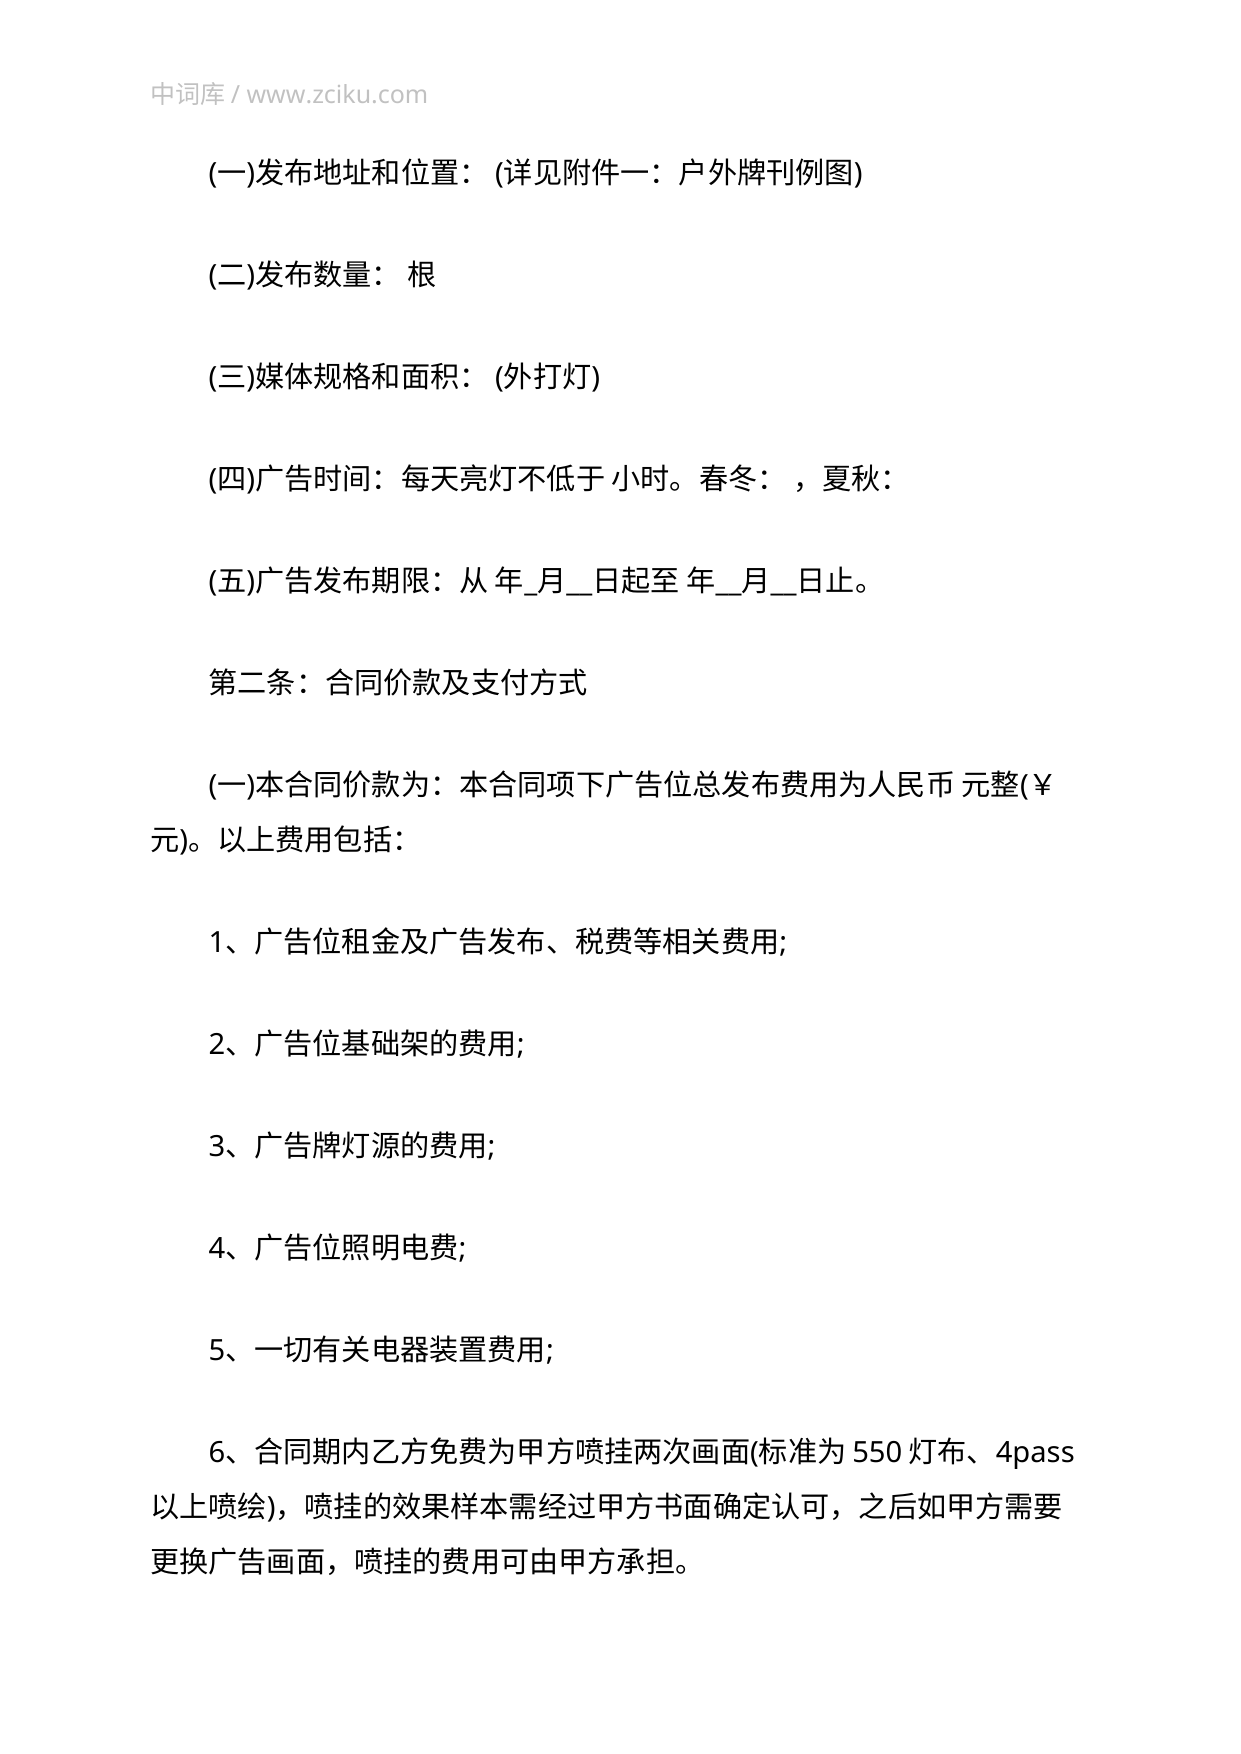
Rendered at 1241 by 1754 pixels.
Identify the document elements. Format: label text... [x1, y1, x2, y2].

text 4、广告位照明电费; [150, 1224, 1090, 1267]
text (四)广告时间：每天亮灯不低于 小时。春冬： ，夏秋： [150, 456, 1090, 498]
text 第二条：合同价款及支付方式 [150, 660, 1090, 702]
text (一)发布地址和位置： (详见附件一：户外牌刊例图) [150, 150, 1090, 192]
text 5、一切有关电器装置费用; [150, 1327, 1090, 1369]
text 1、广告位租金及广告发布、税费等相关费用; [150, 919, 1090, 961]
text 6、合同期内乙方免费为甲方喷挂两次画面(标准为550灯布、4pass以上喷绘)，喷挂的效果样本需经过甲方书面确定认可，之后如甲方需要更换广告画面，喷挂的费用可由甲方承担。 [150, 1428, 1090, 1581]
text 3、广告牌灯源的费用; [150, 1123, 1090, 1165]
text 2、广告位基础架的费用; [150, 1021, 1090, 1063]
text (一)本合同价款为：本合同项下广告位总发布费用为人民币 元整(￥ 元)。以上费用包括： [150, 762, 1090, 859]
text (三)媒体规格和面积： (外打灯) [150, 354, 1090, 396]
text (二)发布数量： 根 [150, 252, 1090, 294]
text (五)广告发布期限：从 年_月__日起至 年__月__日止。 [150, 558, 1090, 600]
